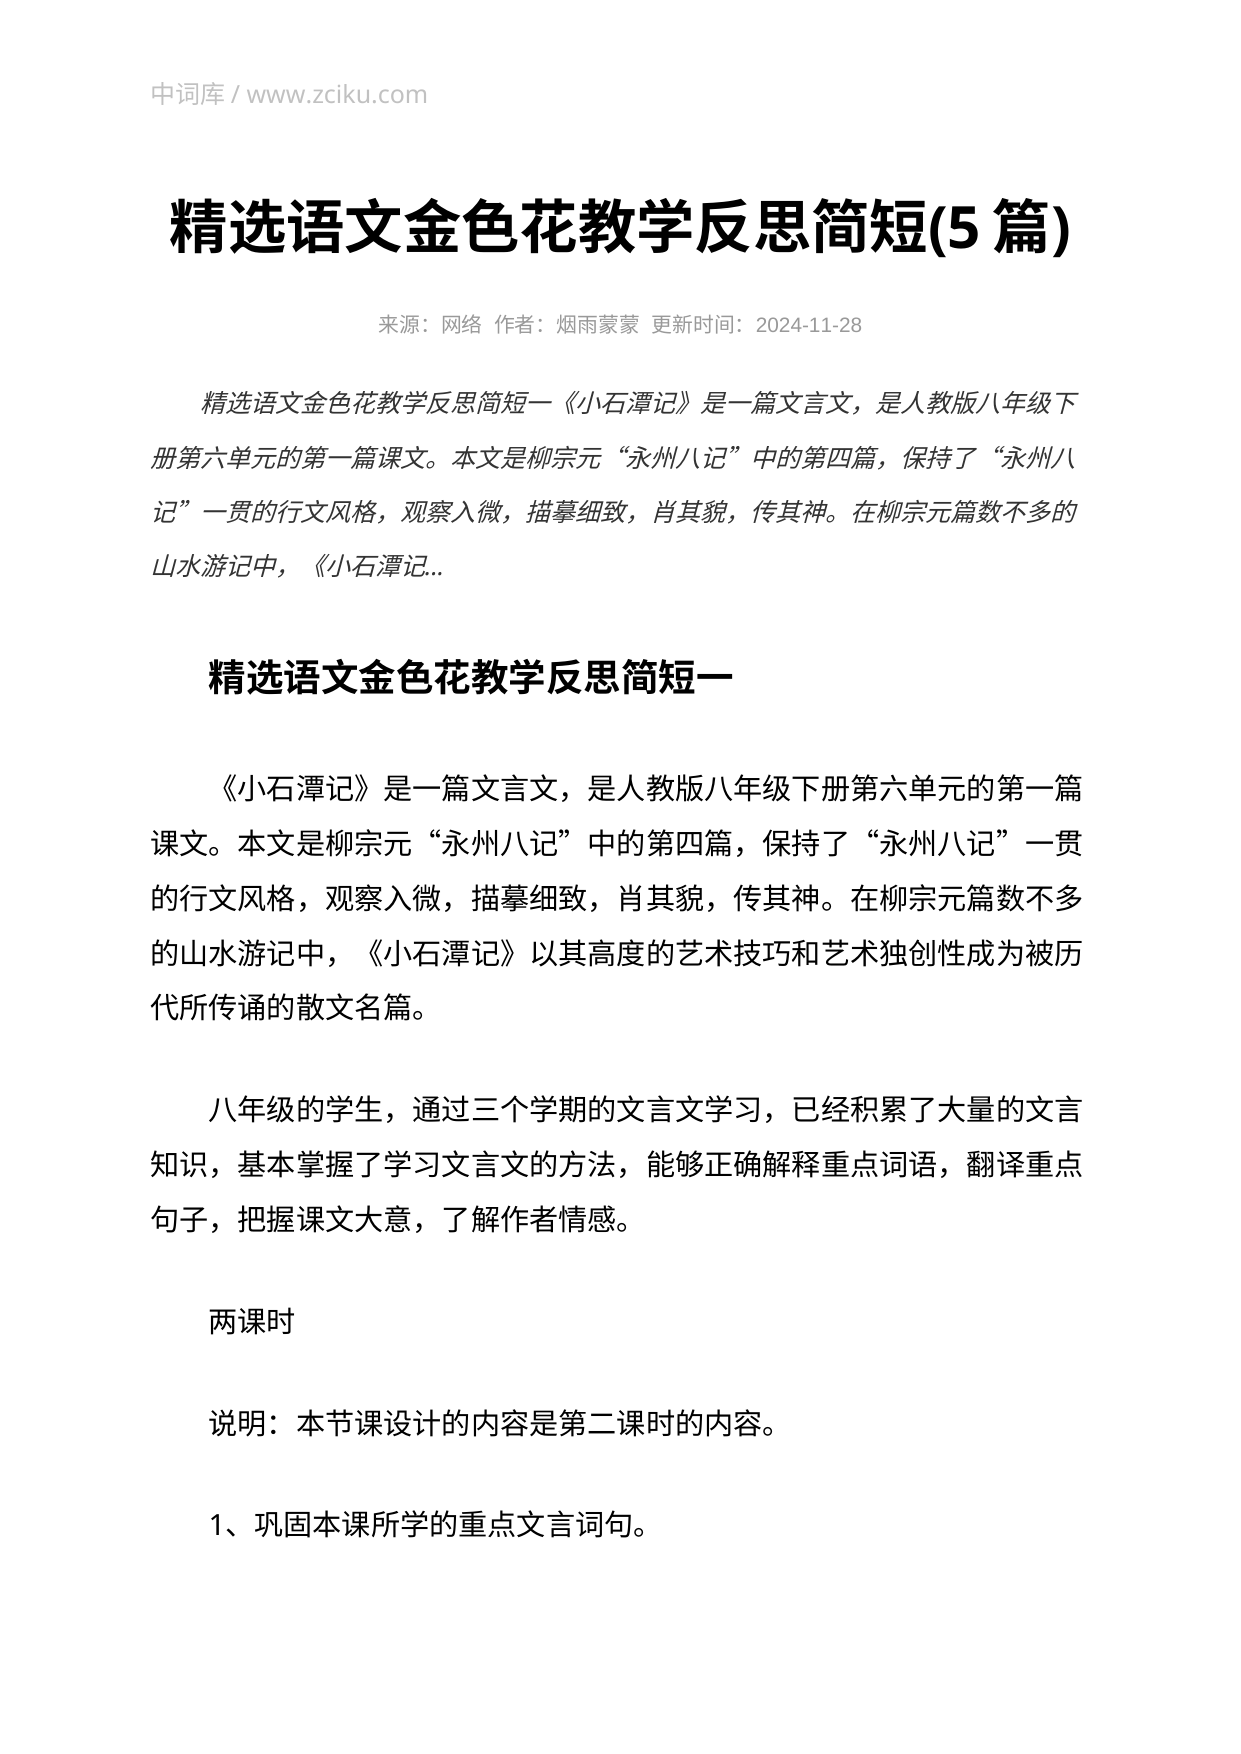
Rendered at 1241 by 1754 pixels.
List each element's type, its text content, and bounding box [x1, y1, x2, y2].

text 来源：网络 作者：烟雨蒙蒙 更新时间：2024-11-28 [150, 313, 1090, 337]
text 精选语文金色花教学反思简短一 [150, 648, 1090, 702]
text 《小石潭记》是一篇文言文，是人教版八年级下册第六单元的第一篇课文。本文是柳宗元“永州八记”中的第四篇，保持了“永州八记”一贯的行文风格，观察入微，描摹细致，肖其貌，传其神。在柳宗元篇数不多的山水游记中，《小石潭记》以其高度的艺术技巧和艺术独创性成为被历代所传诵的散文名篇。 [150, 766, 1090, 1027]
text 精选语文金色花教学反思简短一《小石潭记》是一篇文言文，是人教版八年级下册第六单元的第一篇课文。本文是柳宗元“永州八记”中的第四篇，保持了“永州八记”一贯的行文风格，观察入微，描摹细致，肖其貌，传其神。在柳宗元篇数不多的山水游记中，《小石潭记... [150, 384, 1090, 583]
text 八年级的学生，通过三个学期的文言文学习，已经积累了大量的文言知识，基本掌握了学习文言文的方法，能够正确解释重点词语，翻译重点句子，把握课文大意，了解作者情感。 [150, 1087, 1090, 1239]
text 1、巩固本课所学的重点文言词句。 [150, 1502, 1090, 1544]
text 两课时 [150, 1298, 1090, 1341]
text 说明：本节课设计的内容是第二课时的内容。 [150, 1400, 1090, 1442]
subtitle 精选语文金色花教学反思简短(5篇) [150, 181, 1090, 266]
